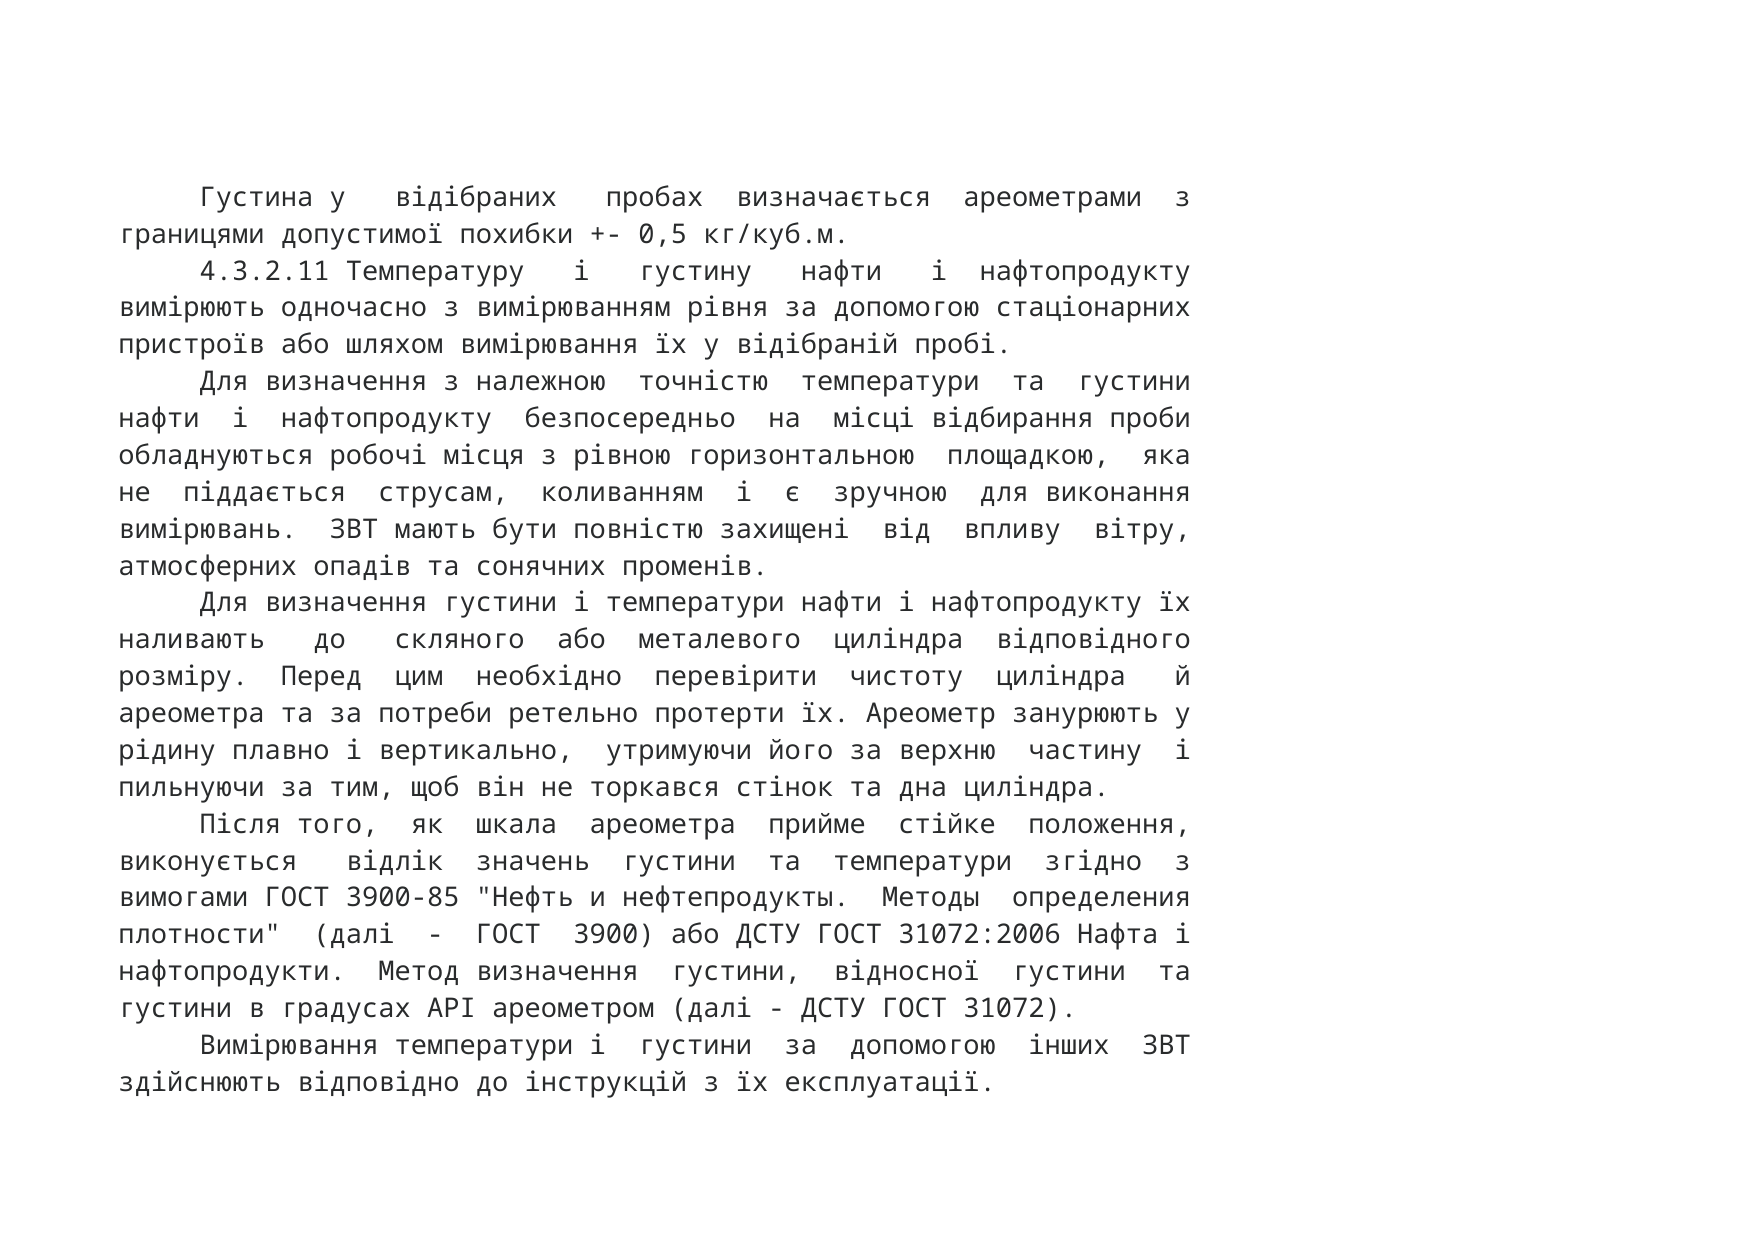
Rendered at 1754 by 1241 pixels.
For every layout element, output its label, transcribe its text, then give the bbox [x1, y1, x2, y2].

text Вимірювання температури і густини за допомогою інших ЗВТ здійснюють відповідно до інструкцій з їх експлуатації. [118, 1025, 1636, 1099]
text Для визначення густини і температури нафти і нафтопродукту їх наливають до скляного або металевого циліндра відповідного розміру. Перед цим необхідно перевірити чистоту циліндра й ареометра та за потреби ретельно протерти їх. Ареометр занурюють у рідину плавно і вертикально, утримуючи його за верхню частину і пильнуючи за тим, щоб він не торкався стінок та дна циліндра. [118, 583, 1636, 804]
text Після того, як шкала ареометра прийме стійке положення, виконується відлік значень густини та температури згідно з вимогами ГОСТ 3900-85 "Нефть и нефтепродукты. Методы определения плотности" (далі - ГОСТ 3900) або ДСТУ ГОСТ 31072:2006 Нафта і нафтопродукти. Метод визначення густини, відносної густини та густини в градусах АРІ ареометром (далі - ДСТУ ГОСТ 31072). [118, 804, 1636, 1025]
text 4.3.2.11 Температуру і густину нафти і нафтопродукту вимірюють одночасно з вимірюванням рівня за допомогою стаціонарних пристроїв або шляхом вимірювання їх у відібраній пробі. [118, 251, 1636, 362]
text Густина у відібраних пробах визначається ареометрами з границями допустимої похибки +- 0,5 кг/куб.м. [118, 177, 1636, 251]
text Для визначення з належною точністю температури та густини нафти і нафтопродукту безпосередньо на місці відбирання проби обладнуються робочі місця з рівною горизонтальною площадкою, яка не піддається струсам, коливанням і є зручною для виконання вимірювань. ЗВТ мають бути повністю захищені від впливу вітру, атмосферних опадів та сонячних променів. [118, 362, 1636, 583]
